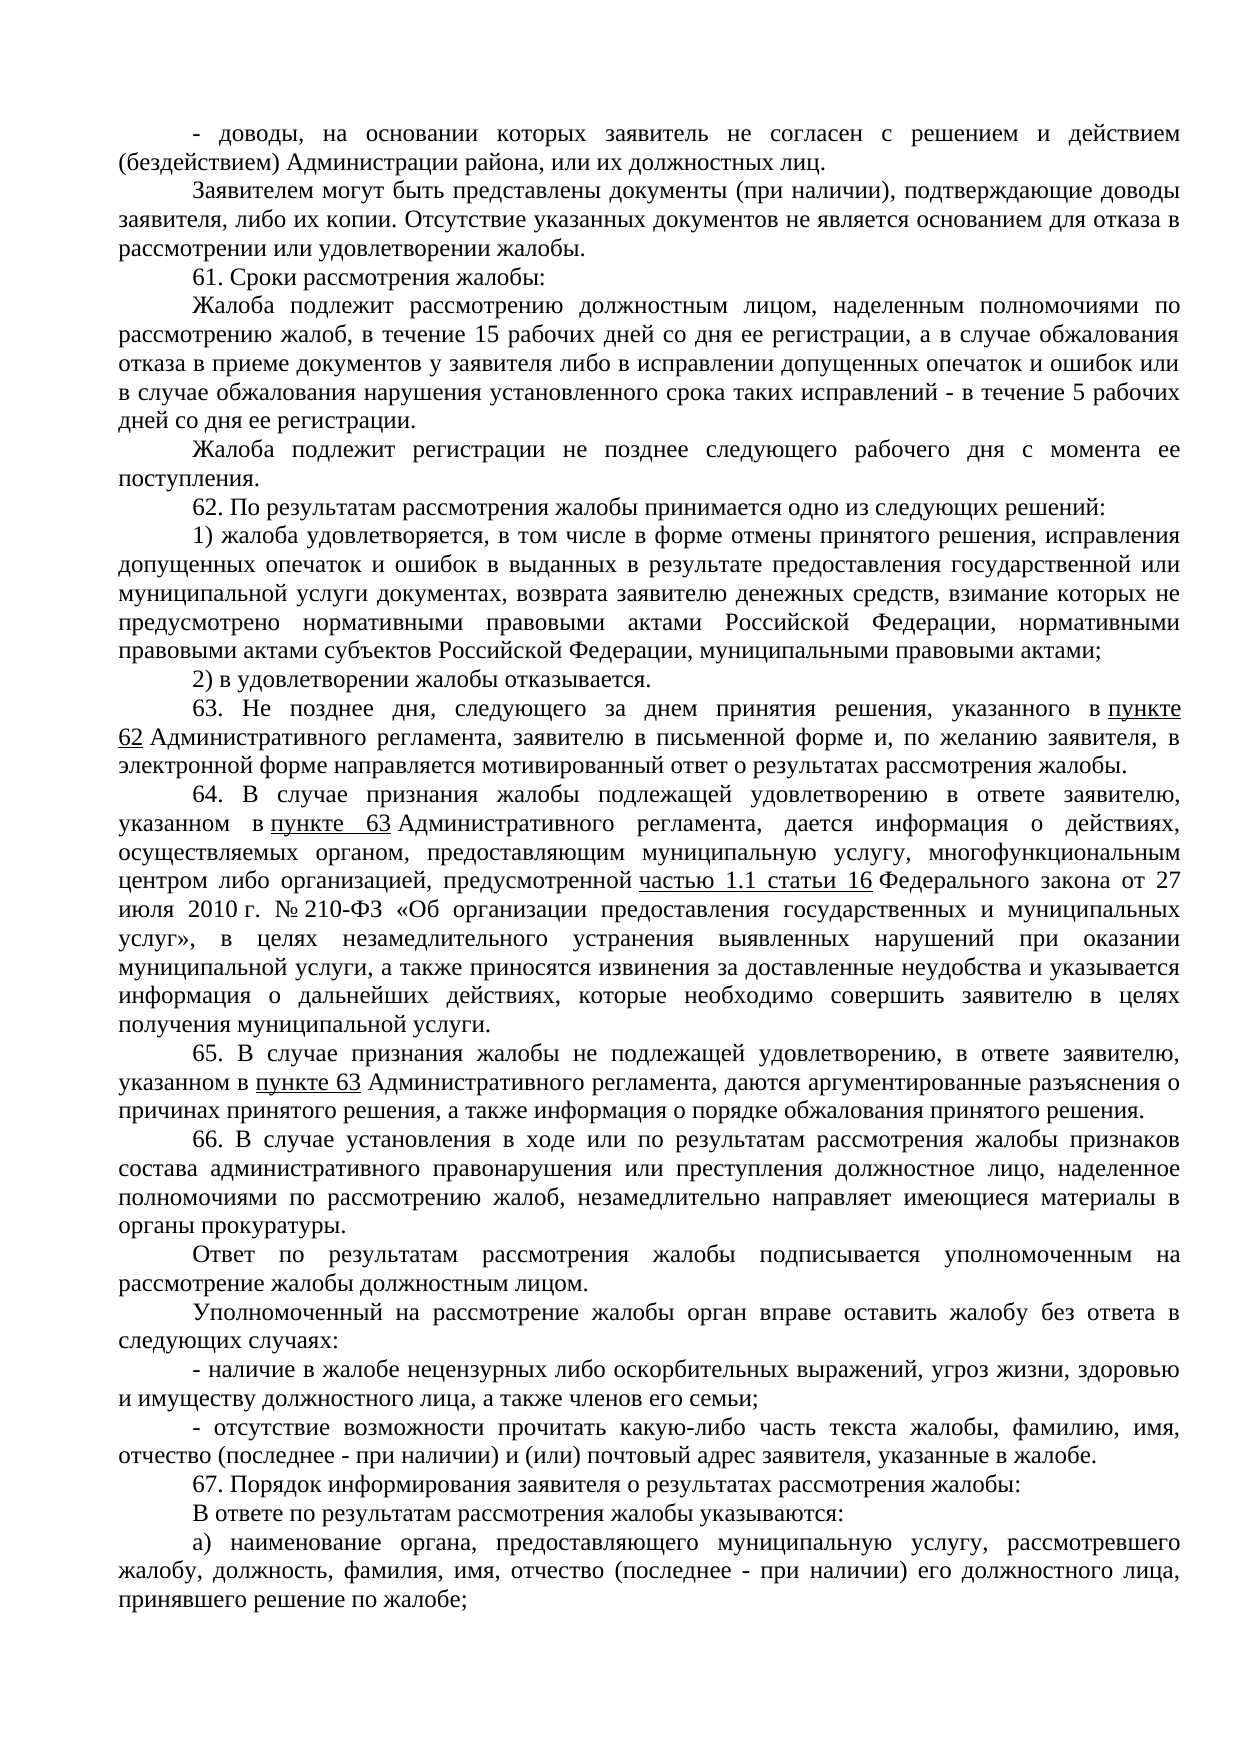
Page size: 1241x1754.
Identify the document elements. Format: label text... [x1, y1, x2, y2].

text В ответе по результатам рассмотрения жалобы указываются: [118, 1498, 1181, 1527]
text 62. По результатам рассмотрения жалобы принимается одно из следующих решений: [118, 492, 1181, 521]
text 2) в удовлетворении жалобы отказывается. [118, 664, 1181, 693]
text Жалоба подлежит регистрации не позднее следующего рабочего дня с момента ее поступления. [118, 434, 1181, 492]
text 64. В случае признания жалобы подлежащей удовлетворению в ответе заявителю, указанном в пункте 63 Административного регламента, дается информация о действиях, осуществляемых органом, предоставляющим муниципальную услугу, многофункциональным центром либо организацией, предусмотренной частью 1.1 статьи 16 Федерального закона от 27 июля 2010 г. № 210-ФЗ «Об организации предоставления государственных и муниципальных услуг», в целях незамедлительного устранения выявленных нарушений при оказании муниципальной услуги, а также приносятся извинения за доставленные неудобства и указывается информация о дальнейших действиях, которые необходимо совершить заявителю в целях получения муниципальной услуги. [118, 779, 1181, 1038]
text Заявителем могут быть представлены документы (при наличии), подтверждающие доводы заявителя, либо их копии. Отсутствие указанных документов не является основанием для отказа в рассмотрении или удовлетворении жалобы. [118, 176, 1181, 262]
text Ответ по результатам рассмотрения жалобы подписывается уполномоченным на рассмотрение жалобы должностным лицом. [118, 1239, 1181, 1297]
text Уполномоченный на рассмотрение жалобы орган вправе оставить жалобу без ответа в следующих случаях: [118, 1297, 1181, 1354]
text - наличие в жалобе нецензурных либо оскорбительных выражений, угроз жизни, здоровью и имуществу должностного лица, а также членов его семьи; [118, 1354, 1181, 1412]
text 66. В случае установления в ходе или по результатам рассмотрения жалобы признаков состава административного правонарушения или преступления должностное лицо, наделенное полномочиями по рассмотрению жалоб, незамедлительно направляет имеющиеся материалы в органы прокуратуры. [118, 1124, 1181, 1239]
text 63. Не позднее дня, следующего за днем принятия решения, указанного в пункте 62 Административного регламента, заявителю в письменной форме и, по желанию заявителя, в электронной форме направляется мотивированный ответ о результатах рассмотрения жалобы. [118, 693, 1181, 779]
text 1) жалоба удовлетворяется, в том числе в форме отмены принятого решения, исправления допущенных опечаток и ошибок в выданных в результате предоставления государственной или муниципальной услуги документах, возврата заявителю денежных средств, взимание которых не предусмотрено нормативными правовыми актами Российской Федерации, нормативными правовыми актами субъектов Российской Федерации, муниципальными правовыми актами; [118, 521, 1181, 664]
text Жалоба подлежит рассмотрению должностным лицом, наделенным полномочиями по рассмотрению жалоб, в течение 15 рабочих дней со дня ее регистрации, а в случае обжалования отказа в приеме документов у заявителя либо в исправлении допущенных опечаток и ошибок или в случае обжалования нарушения установленного срока таких исправлений - в течение 5 рабочих дней со дня ее регистрации. [118, 291, 1181, 434]
text - доводы, на основании которых заявитель не согласен с решением и действием (бездействием) Администрации района, или их должностных лиц. [118, 118, 1181, 176]
text - отсутствие возможности прочитать какую-либо часть текста жалобы, фамилию, имя, отчество (последнее - при наличии) и (или) почтовый адрес заявителя, указанные в жалобе. [118, 1412, 1181, 1469]
text 61. Сроки рассмотрения жалобы: [118, 262, 1181, 291]
text а) наименование органа, предоставляющего муниципальную услугу, рассмотревшего жалобу, должность, фамилия, имя, отчество (последнее - при наличии) его должностного лица, принявшего решение по жалобе; [118, 1527, 1181, 1613]
text 65. В случае признания жалобы не подлежащей удовлетворению, в ответе заявителю, указанном в пункте 63 Административного регламента, даются аргументированные разъяснения о причинах принятого решения, а также информация о порядке обжалования принятого решения. [118, 1038, 1181, 1124]
text 67. Порядок информирования заявителя о результатах рассмотрения жалобы: [118, 1469, 1181, 1498]
